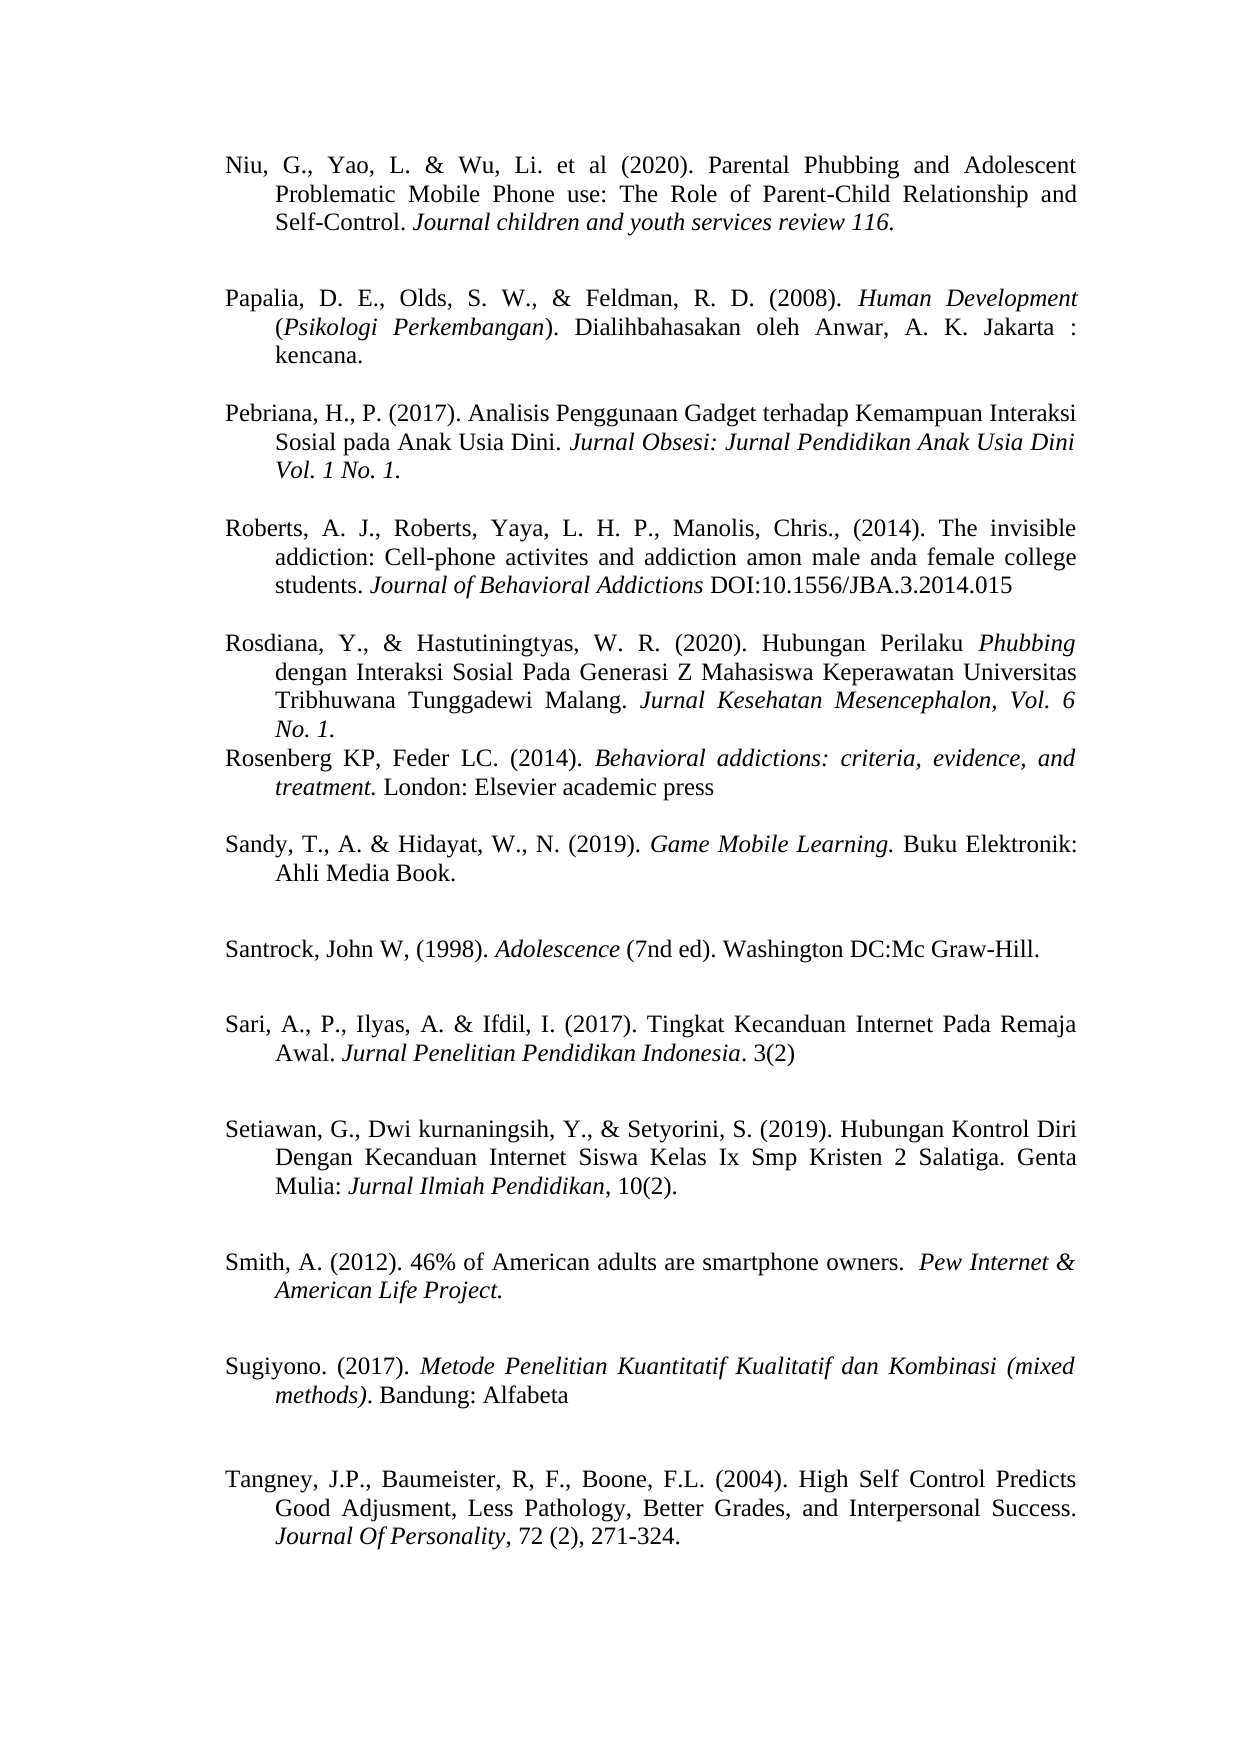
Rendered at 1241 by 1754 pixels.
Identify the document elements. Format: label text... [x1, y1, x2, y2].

text Sandy, T., A. & Hidayat, W., N. (2019). Game Mobile Learning. Buku Elektronik: Ahli Media Book. [225, 829, 1078, 887]
text Rosenberg KP, Feder LC. (2014). Behavioral addictions: criteria, evidence, and treatment. London: Elsevier academic press [225, 743, 1078, 801]
text Roberts, A. J., Roberts, Yaya, L. H. P., Manolis, Chris., (2014). The invisible addiction: Cell-phone activites and addiction amon male anda female college students. Journal of Behavioral Addictions DOI:10.1556/JBA.3.2014.015 [225, 513, 1078, 599]
text Tangney, J.P., Baumeister, R, F., Boone, F.L. (2004). High Self Control Predicts Good Adjusment, Less Pathology, Better Grades, and Interpersonal Success. Journal Of Personality, 72 (2), 271-324. [225, 1464, 1078, 1550]
text Santrock, John W, (1998). Adolescence (7nd ed). Washington DC:Mc Graw-Hill. [225, 934, 1078, 962]
text Setiawan, G., Dwi kurnaningsih, Y., & Setyorini, S. (2019). Hubungan Kontrol Diri Dengan Kecanduan Internet Siswa Kelas Ix Smp Kristen 2 Salatiga. Genta Mulia: Jurnal Ilmiah Pendidikan, 10(2). [225, 1114, 1078, 1200]
text Papalia, D. E., Olds, S. W., & Feldman, R. D. (2008). Human Development (Psikologi Perkembangan). Dialihbahasakan oleh Anwar, A. K. Jakarta : kencana. [225, 283, 1078, 369]
text Sugiyono. (2017). Metode Penelitian Kuantitatif Kualitatif dan Kombinasi (mixed methods). Bandung: Alfabeta [225, 1351, 1078, 1409]
text Niu, G., Yao, L. & Wu, Li. et al (2020). Parental Phubbing and Adolescent Problematic Mobile Phone use: The Role of Parent-Child Relationship and Self-Control. Journal children and youth services review 116. [225, 150, 1078, 236]
text Smith, A. (2012). 46% of American adults are smartphone owners. Pew Internet & American Life Project. [225, 1247, 1078, 1304]
text Rosdiana, Y., & Hastutiningtyas, W. R. (2020). Hubungan Perilaku Phubbing dengan Interaksi Sosial Pada Generasi Z Mahasiswa Keperawatan Universitas Tribhuwana Tunggadewi Malang. Jurnal Kesehatan Mesencephalon, Vol. 6 No. 1. [225, 628, 1078, 743]
text Pebriana, H., P. (2017). Analisis Penggunaan Gadget terhadap Kemampuan Interaksi Sosial pada Anak Usia Dini. Jurnal Obsesi: Jurnal Pendidikan Anak Usia Dini Vol. 1 No. 1. [225, 398, 1078, 484]
text Sari, A., P., Ilyas, A. & Ifdil, I. (2017). Tingkat Kecanduan Internet Pada Remaja Awal. Jurnal Penelitian Pendidikan Indonesia. 3(2) [225, 1009, 1078, 1067]
